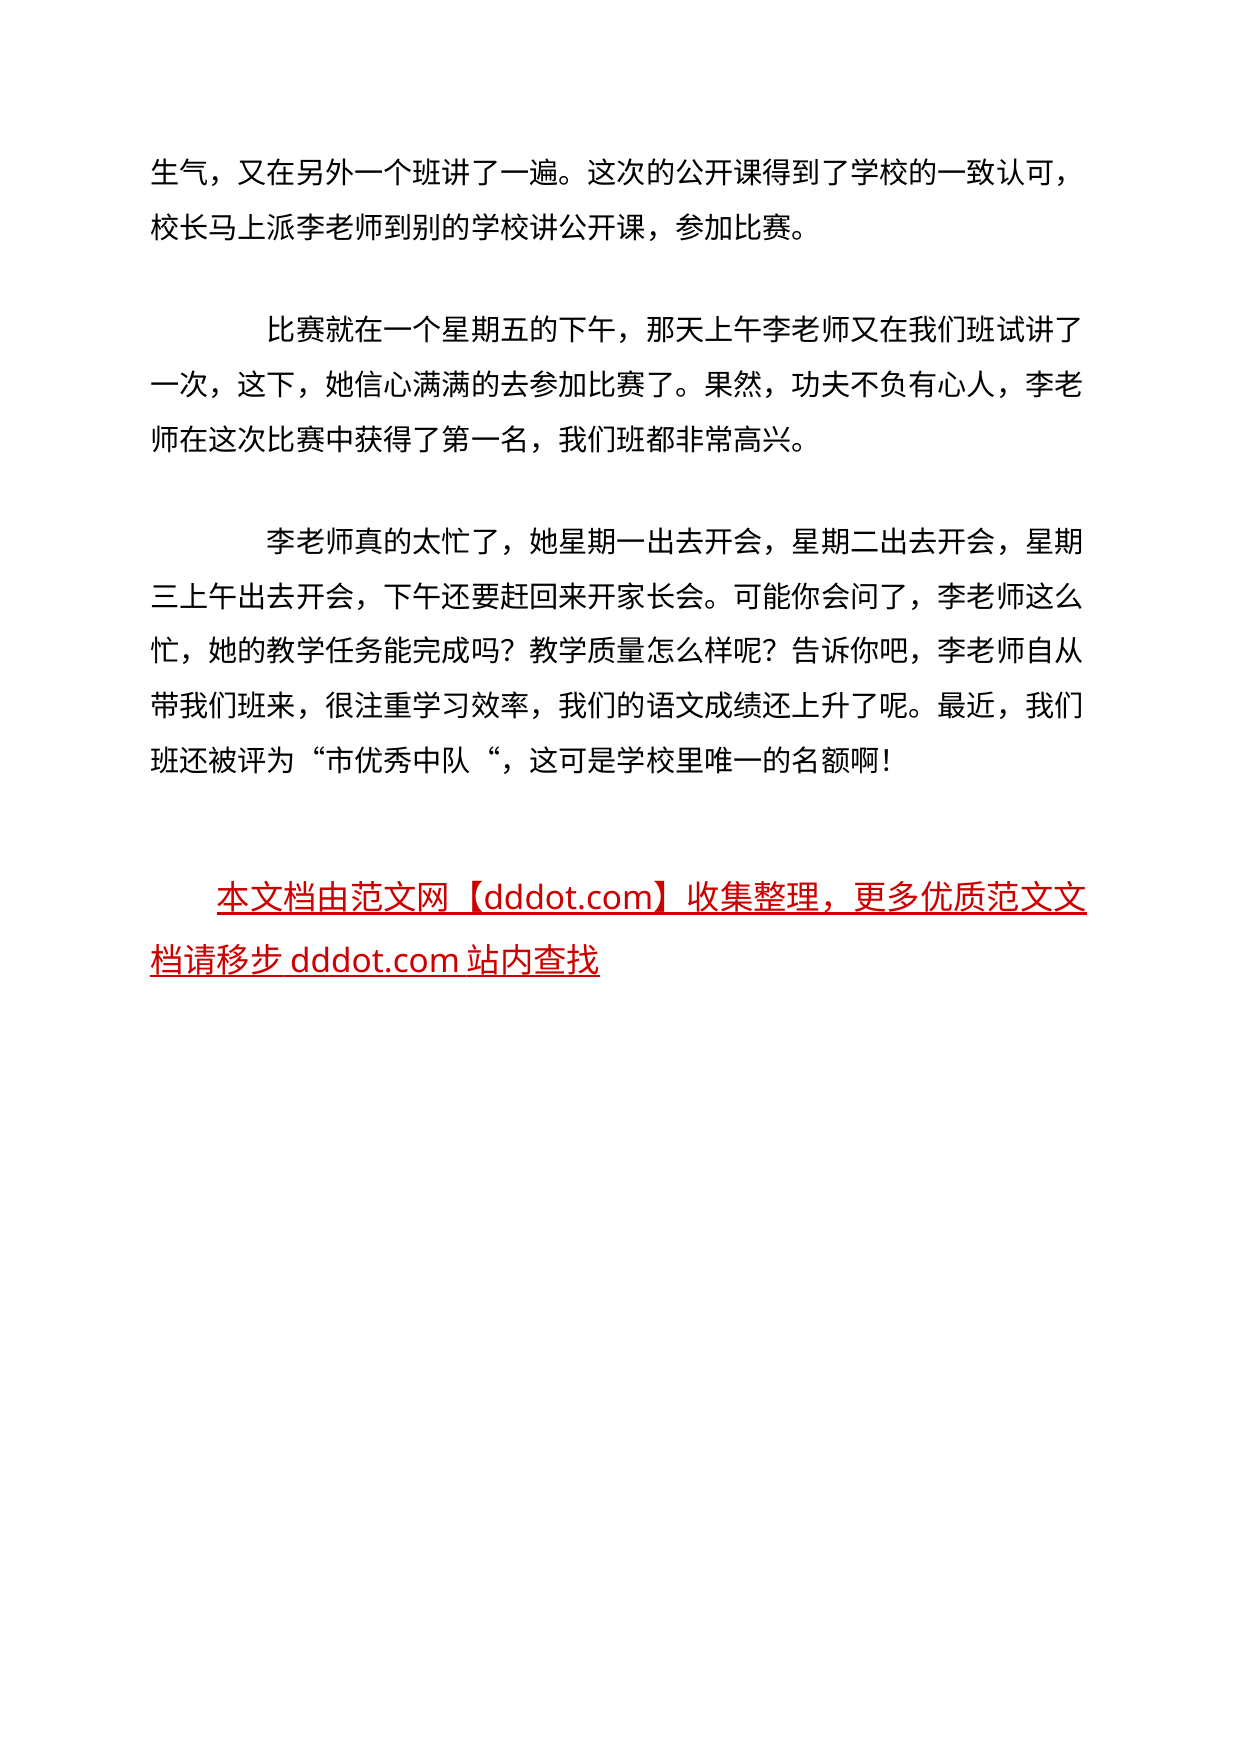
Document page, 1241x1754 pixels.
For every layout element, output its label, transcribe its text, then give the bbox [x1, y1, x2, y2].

text 本文档由范文网【dddot.com】收集整理，更多优质范文文档请移步dddot.com站内查找 [150, 871, 1090, 982]
text 比赛就在一个星期五的下午，那天上午李老师又在我们班试讲了一次，这下，她信心满满的去参加比赛了。果然，功夫不负有心人，李老师在这次比赛中获得了第一名，我们班都非常高兴。 [150, 307, 1090, 459]
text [150, 150, 1090, 247]
text 李老师真的太忙了，她星期一出去开会，星期二出去开会，星期三上午出去开会，下午还要赶回来开家长会。可能你会问了，李老师这么忙，她的教学任务能完成吗？教学质量怎么样呢？告诉你吧，李老师自从带我们班来，很注重学习效率，我们的语文成绩还上升了呢。最近，我们班还被评为“市优秀中队“，这可是学校里唯一的名额啊！ [150, 518, 1090, 780]
